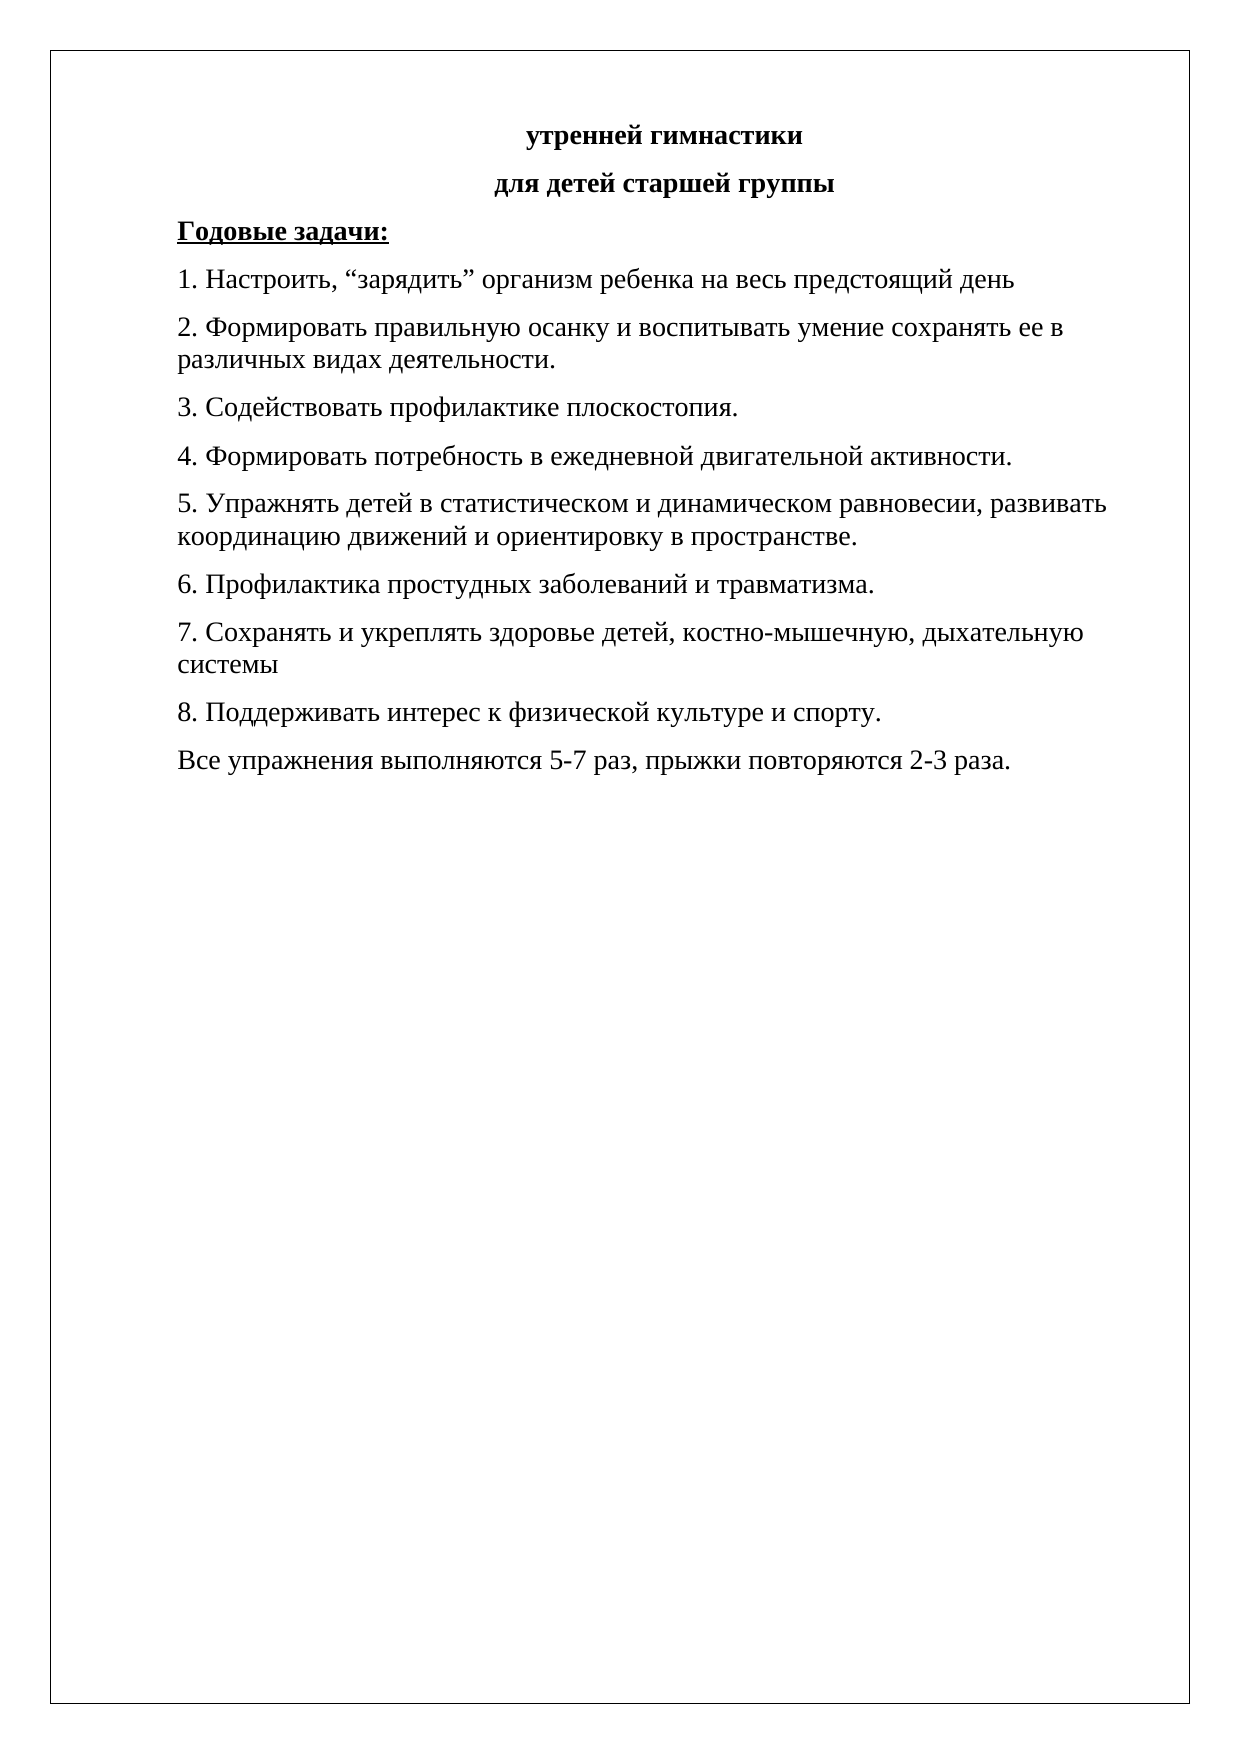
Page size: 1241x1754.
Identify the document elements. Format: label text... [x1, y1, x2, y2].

text 7. Сохранять и укреплять здоровье детей, костно-мышечную, дыхательную системы [177, 615, 1152, 680]
text 2. Формировать правильную осанку и воспитывать умение сохранять ее в различных видах деятельности. [177, 310, 1152, 375]
text для детей старшей группы [177, 166, 1152, 198]
text 4. Формировать потребность в ежедневной двигательной активности. [177, 438, 1152, 471]
text Все упражнения выполняются 5-7 раз, прыжки повторяются 2-3 раза. [177, 743, 1152, 776]
text 5. Упражнять детей в статистическом и динамическом равновесии, развивать координацию движений и ориентировку в пространстве. [177, 487, 1152, 551]
text утренней гимнастики [177, 118, 1152, 150]
text 6. Профилактика простудных заболеваний и травматизма. [177, 567, 1152, 599]
text 8. Поддерживать интерес к физической культуре и спорту. [177, 695, 1152, 728]
text Годовые задачи: [177, 214, 1152, 246]
text 3. Содействовать профилактике плоскостопия. [177, 391, 1152, 423]
text 1. Настроить, “зарядить” организм ребенка на весь предстоящий день [177, 262, 1152, 294]
